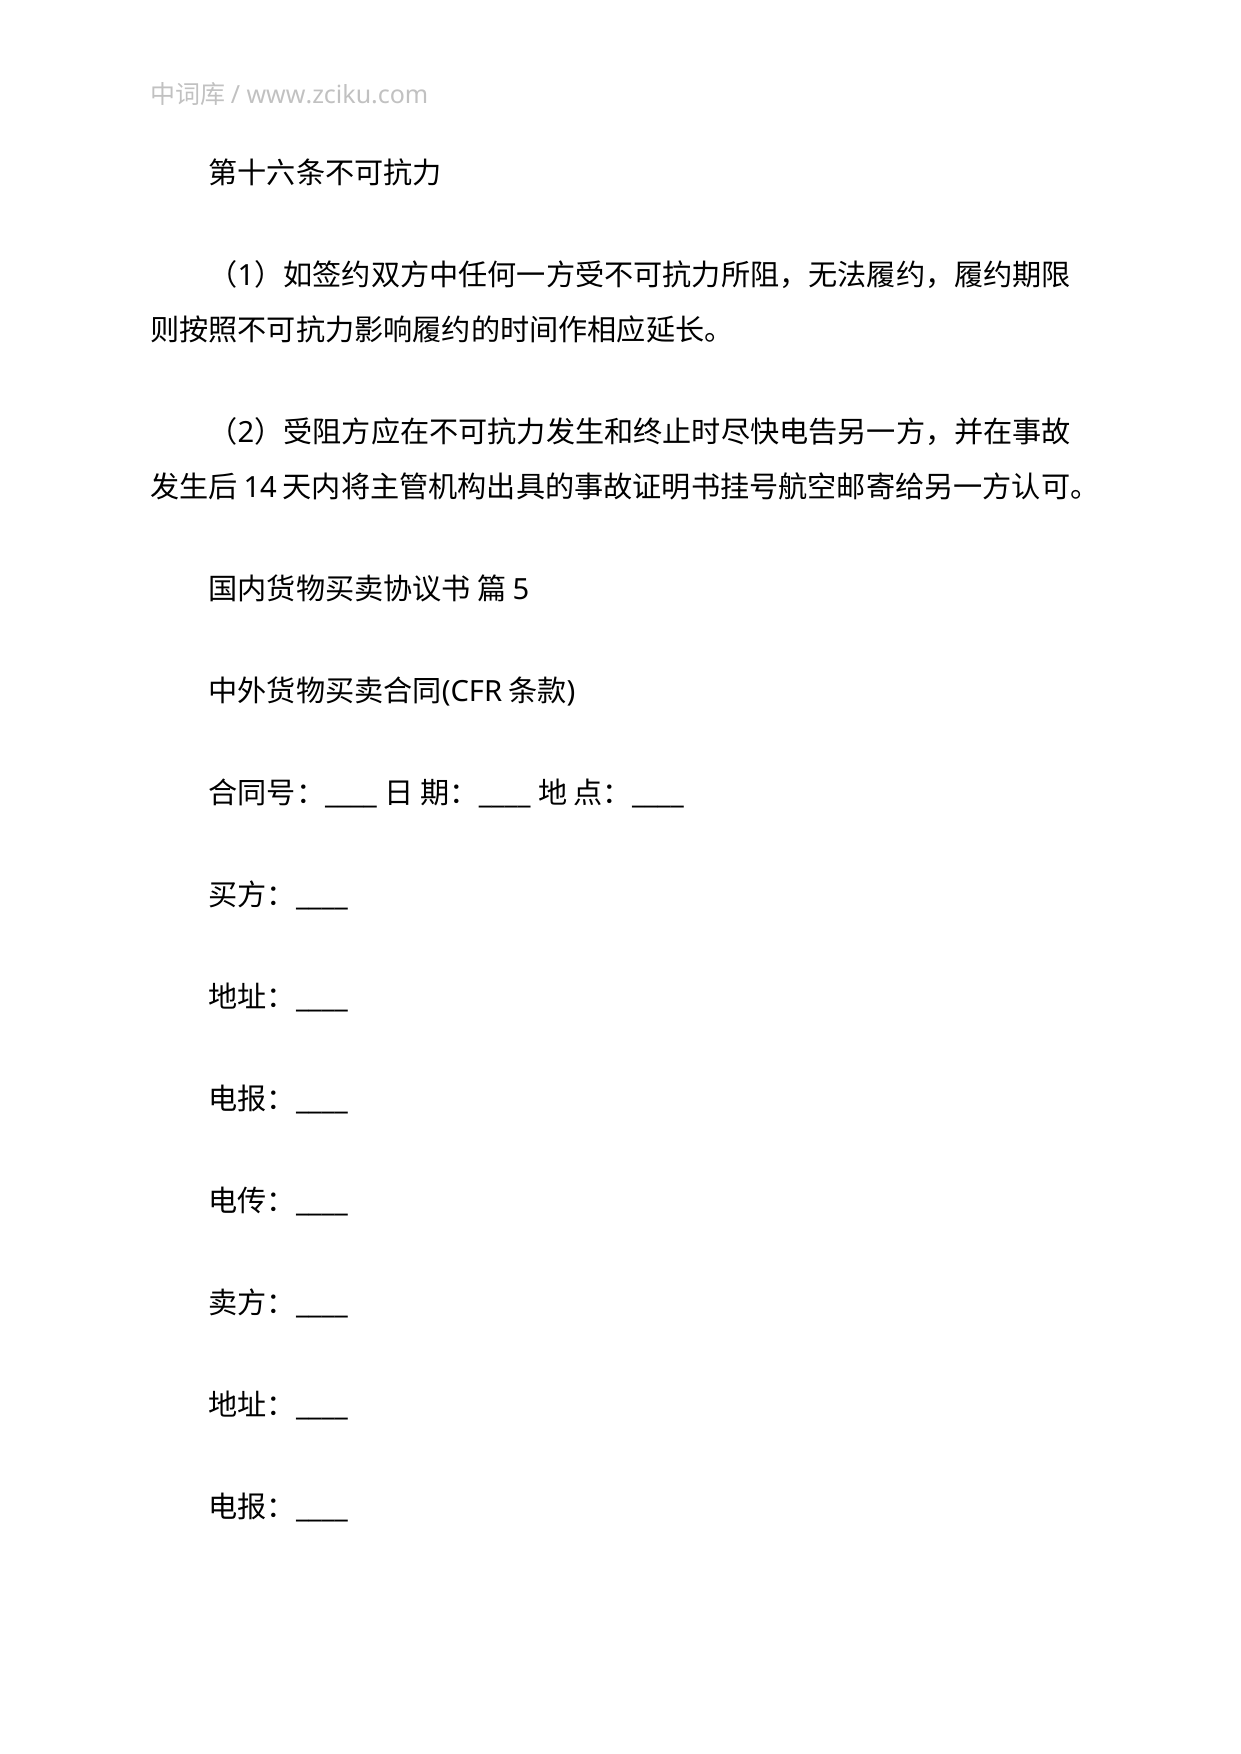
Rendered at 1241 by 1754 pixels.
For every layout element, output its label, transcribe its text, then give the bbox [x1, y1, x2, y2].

text 中外货物买卖合同(CFR条款) [150, 667, 1090, 710]
text 地址：____ [150, 1381, 1090, 1424]
text （2）受阻方应在不可抗力发生和终止时尽快电告另一方，并在事故发生后14天内将主管机构出具的事故证明书挂号航空邮寄给另一方认可。 [150, 408, 1090, 506]
text 电传：____ [150, 1177, 1090, 1220]
text 国内货物买卖协议书 篇5 [150, 566, 1090, 608]
text 电报：____ [150, 1483, 1090, 1526]
text 第十六条不可抗力 [150, 150, 1090, 192]
text （1）如签约双方中任何一方受不可抗力所阻，无法履约，履约期限则按照不可抗力影响履约的时间作相应延长。 [150, 252, 1090, 349]
text 地址：____ [150, 973, 1090, 1016]
text 合同号：____ 日 期：____ 地 点：____ [150, 769, 1090, 812]
text 卖方：____ [150, 1279, 1090, 1322]
text 电报：____ [150, 1075, 1090, 1118]
text 买方：____ [150, 871, 1090, 914]
